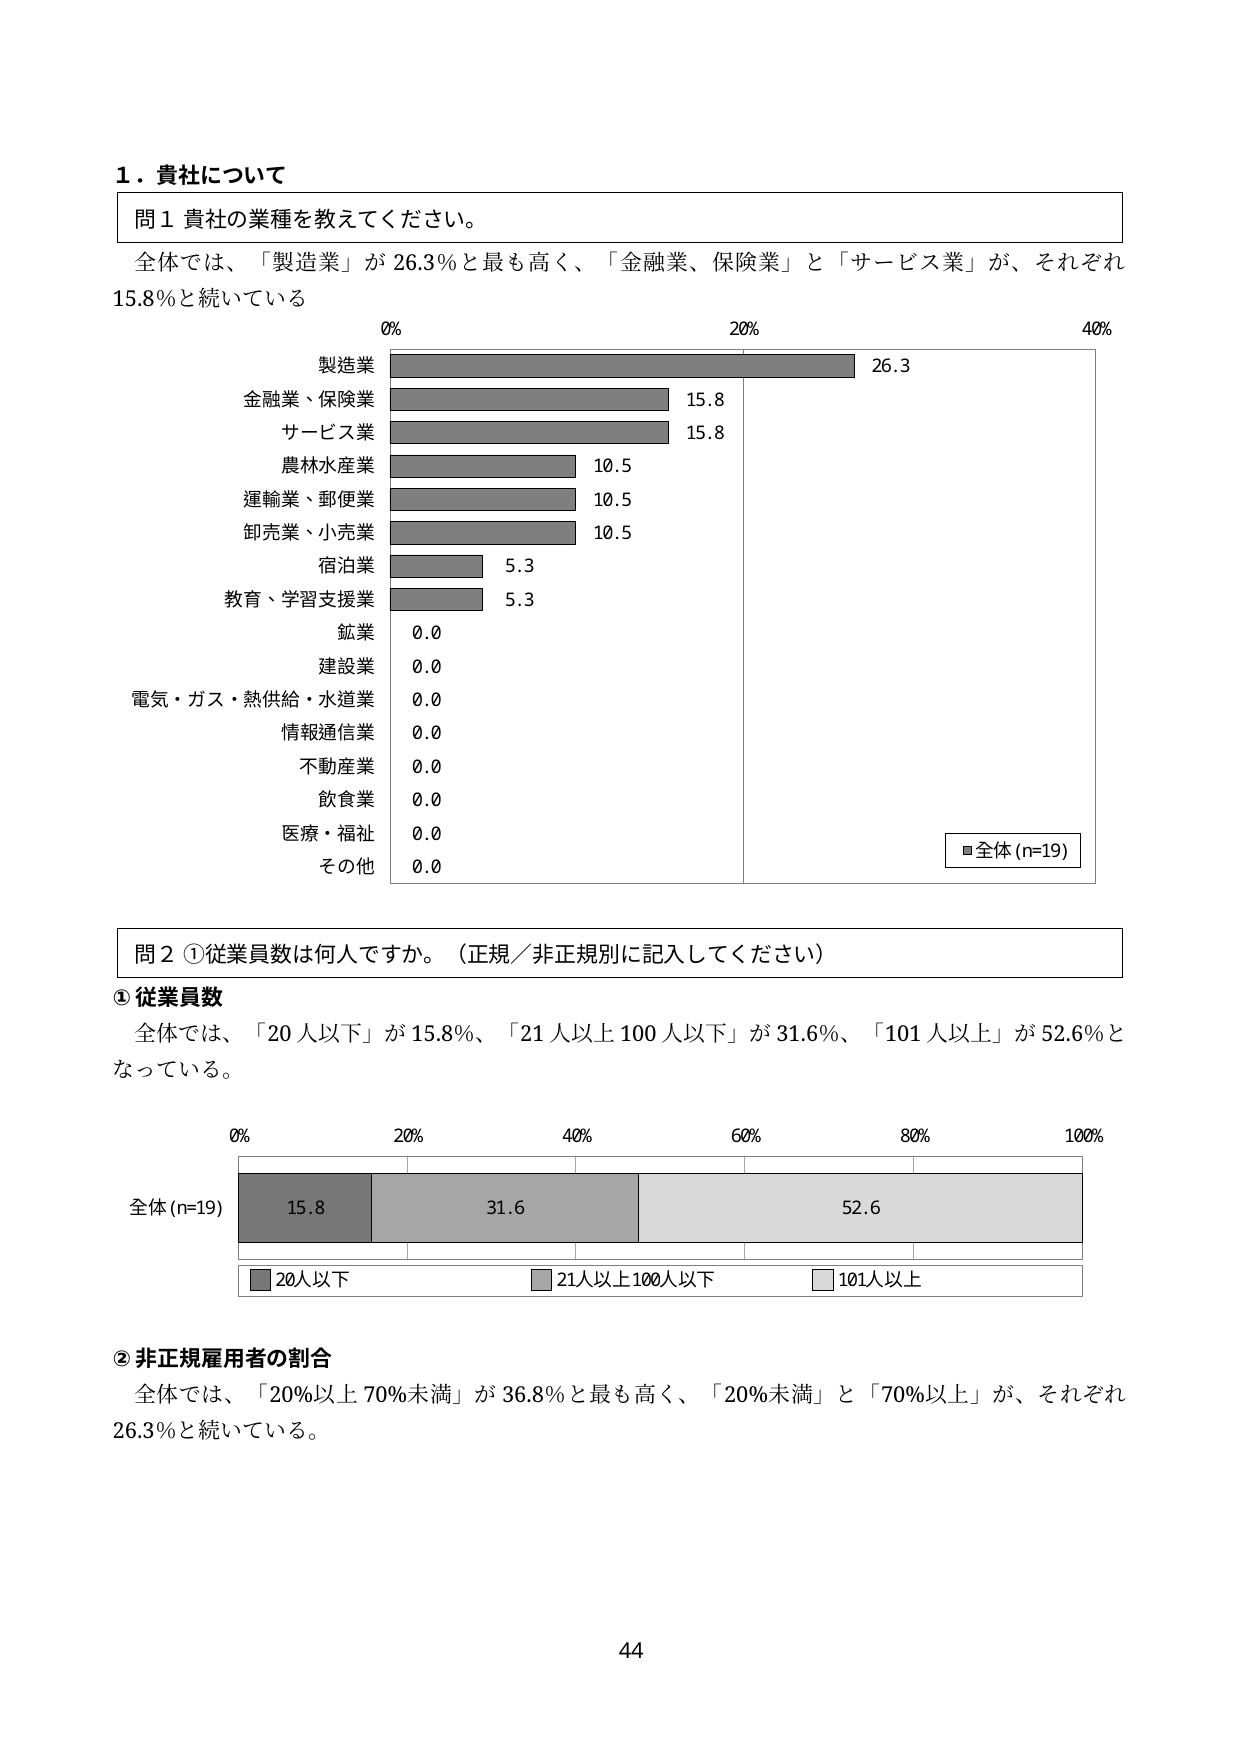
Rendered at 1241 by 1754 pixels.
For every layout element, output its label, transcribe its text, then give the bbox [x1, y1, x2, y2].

text 全体では、「20%以上70%未満」が36.8％と最も高く、「20%未満」と「70%以上」が、それぞれ26.3％と続いている。 [112, 1375, 1128, 1447]
text 全体では、「20人以下」が15.8％、「21人以上100人以下」が31.6％、「101人以上」が52.6％となっている。 [112, 1014, 1128, 1086]
text 全体では、「製造業」が26.3％と最も高く、「金融業、保険業」と「サービス業」が、それぞれ15.8％と続いている [112, 243, 1128, 315]
text 問２ ①従業員数は何人ですか。（正規／非正規別に記入してください） [118, 929, 1122, 977]
text 問１ 貴社の業種を教えてください。 [118, 193, 1122, 242]
text ②非正規雇用者の割合 [112, 1339, 1128, 1375]
text １．貴社について [112, 156, 1128, 192]
text ①従業員数 [112, 978, 1128, 1014]
